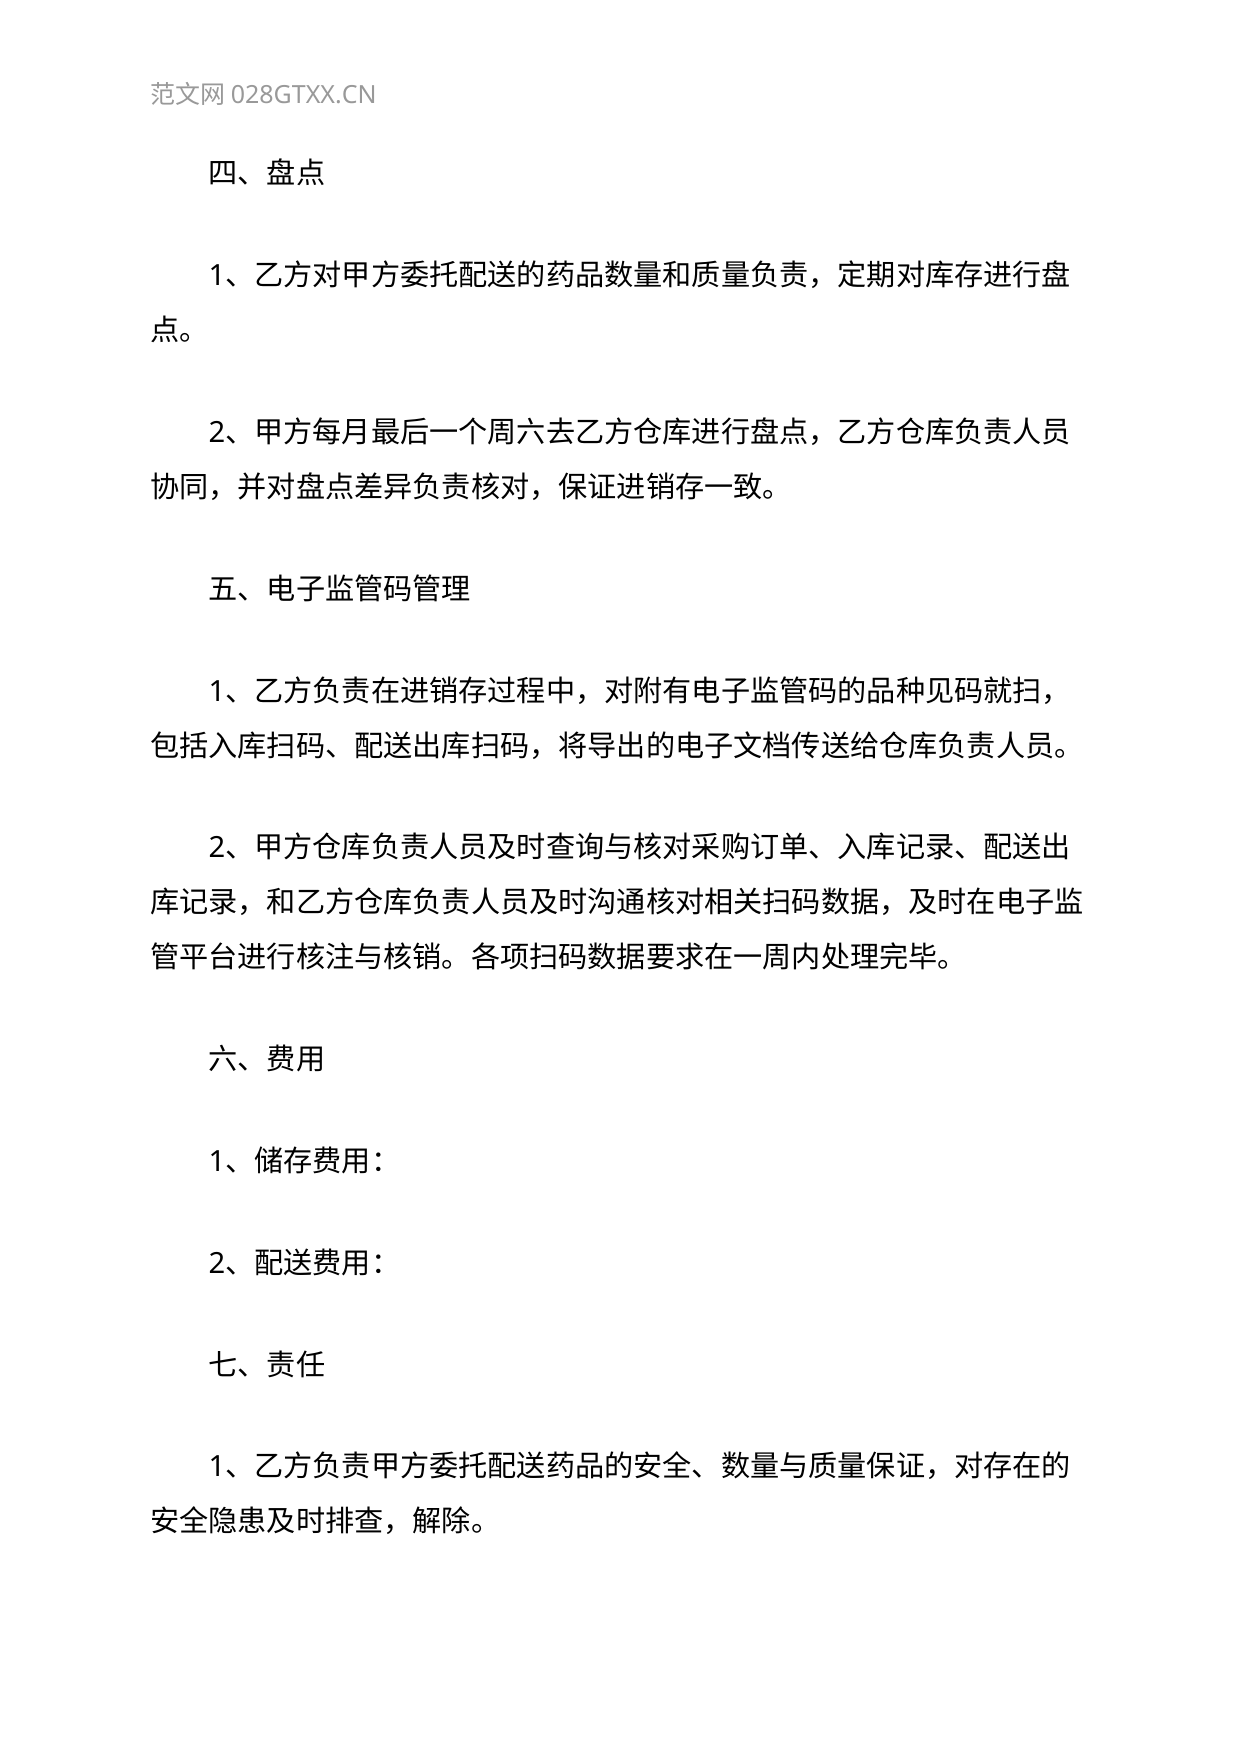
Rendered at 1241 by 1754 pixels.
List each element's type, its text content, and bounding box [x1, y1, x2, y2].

text 1、储存费用： [150, 1137, 1090, 1180]
text 1、乙方对甲方委托配送的药品数量和质量负责，定期对库存进行盘点。 [150, 252, 1090, 349]
text 2、甲方仓库负责人员及时查询与核对采购订单、入库记录、配送出库记录，和乙方仓库负责人员及时沟通核对相关扫码数据，及时在电子监管平台进行核注与核销。各项扫码数据要求在一周内处理完毕。 [150, 824, 1090, 976]
text 2、甲方每月最后一个周六去乙方仓库进行盘点，乙方仓库负责人员协同，并对盘点差异负责核对，保证进销存一致。 [150, 408, 1090, 506]
text 七、责任 [150, 1341, 1090, 1383]
text 四、盘点 [150, 150, 1090, 192]
text 五、电子监管码管理 [150, 565, 1090, 608]
text 1、乙方负责甲方委托配送药品的安全、数量与质量保证，对存在的安全隐患及时排查，解除。 [150, 1443, 1090, 1540]
text 1、乙方负责在进销存过程中，对附有电子监管码的品种见码就扫，包括入库扫码、配送出库扫码，将导出的电子文档传送给仓库负责人员。 [150, 667, 1090, 764]
text 六、费用 [150, 1036, 1090, 1078]
text 2、配送费用： [150, 1239, 1090, 1282]
